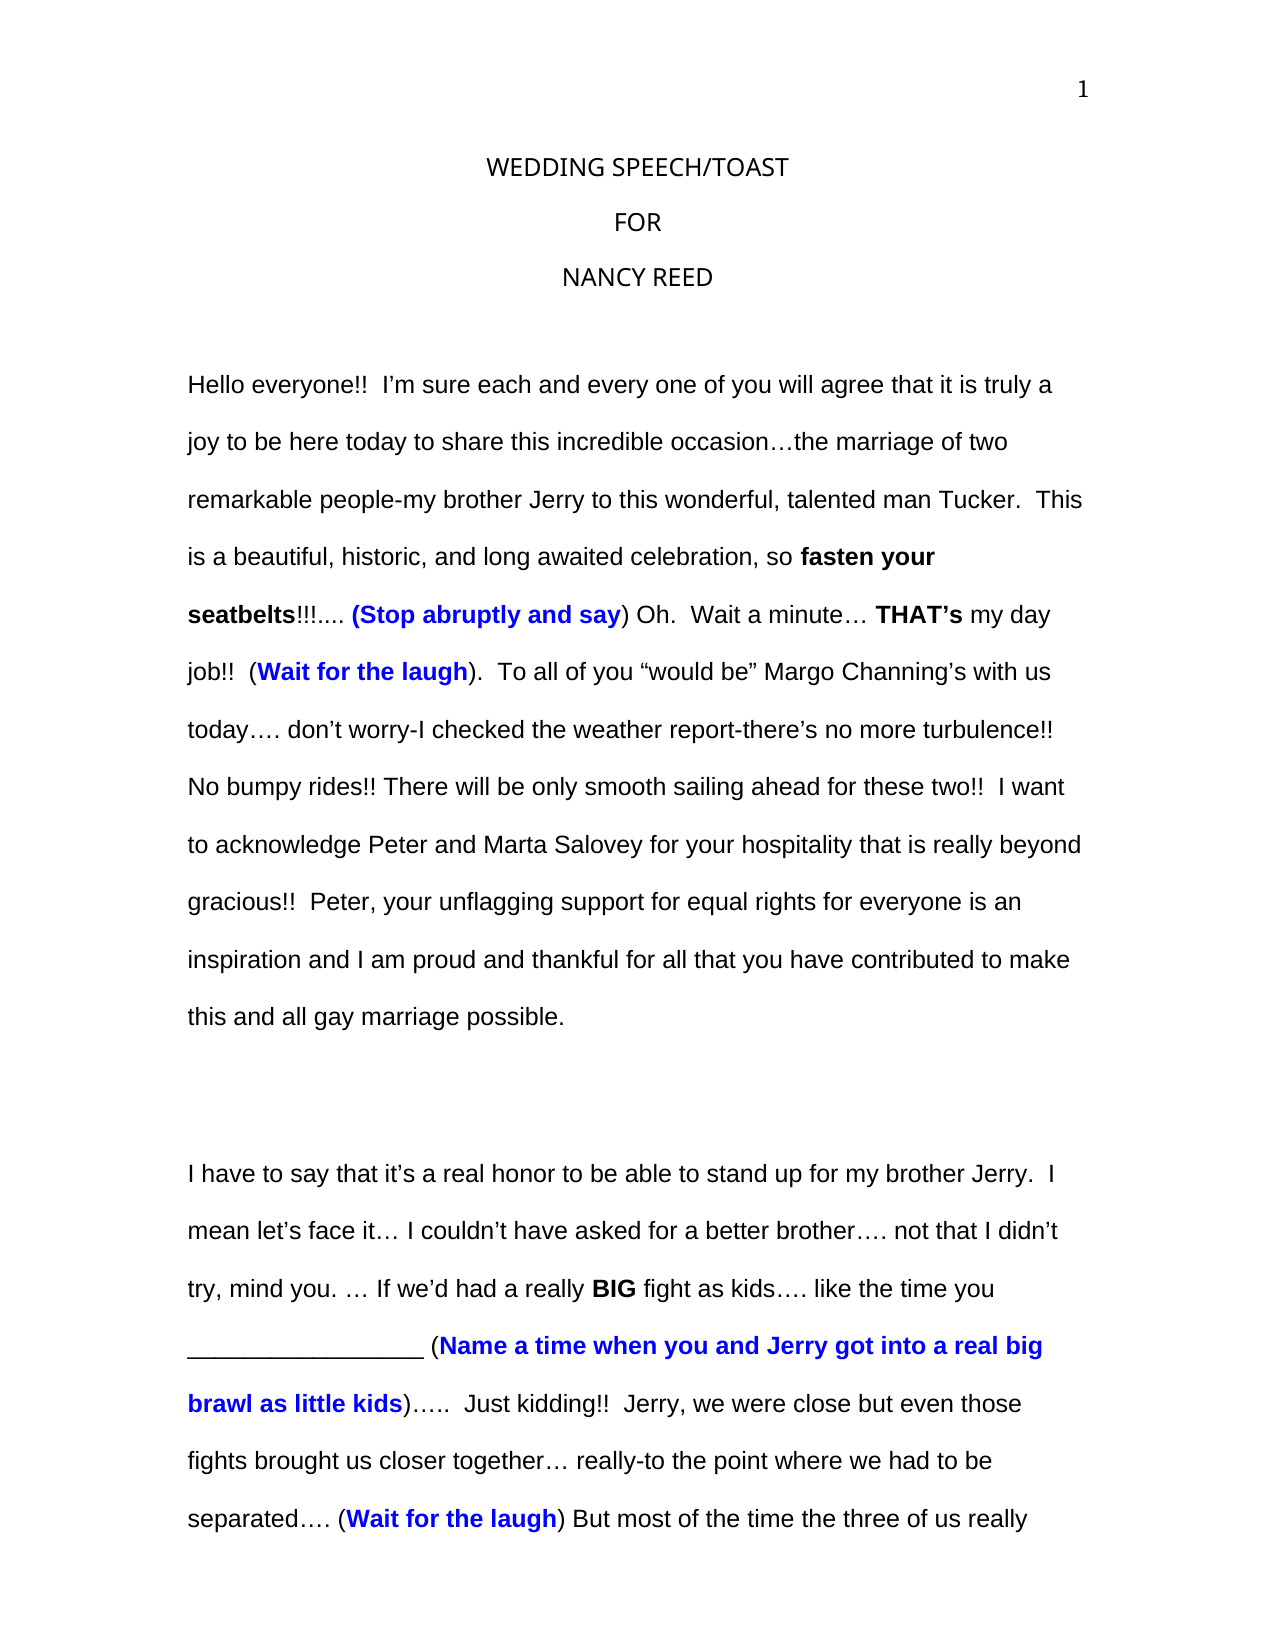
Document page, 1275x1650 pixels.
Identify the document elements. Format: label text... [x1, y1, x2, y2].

text NANCY REED [187, 260, 1087, 294]
text WEDDING SPEECH/TOAST [187, 150, 1087, 184]
text FOR [187, 205, 1087, 239]
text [187, 1159, 1087, 1532]
text Hello everyone!! I’m sure each and every one of you will agree that it is truly a joy to be here today to share this incredible occasion…the marriage of two remarkable people-my brother Jerry to this wonderful, talented man Tucker. This is a beautiful, historic, and long awaited celebration, so fasten your seatbelts!!!.... (Stop abruptly and say) Oh. Wait a minute… THAT’s my day job!! (Wait for the laugh). To all of you “would be” Margo Channing’s with us today…. don’t worry-I checked the weather report-there’s no more turbulence!! No bumpy rides!! There will be only smooth sailing ahead for these two!! I want to acknowledge Peter and Marta Salovey for your hospitality that is really beyond gracious!! Peter, your unflagging support for equal rights for everyone is an inspiration and I am proud and thankful for all that you have contributed to make this and all gay marriage possible. [187, 369, 1087, 1031]
